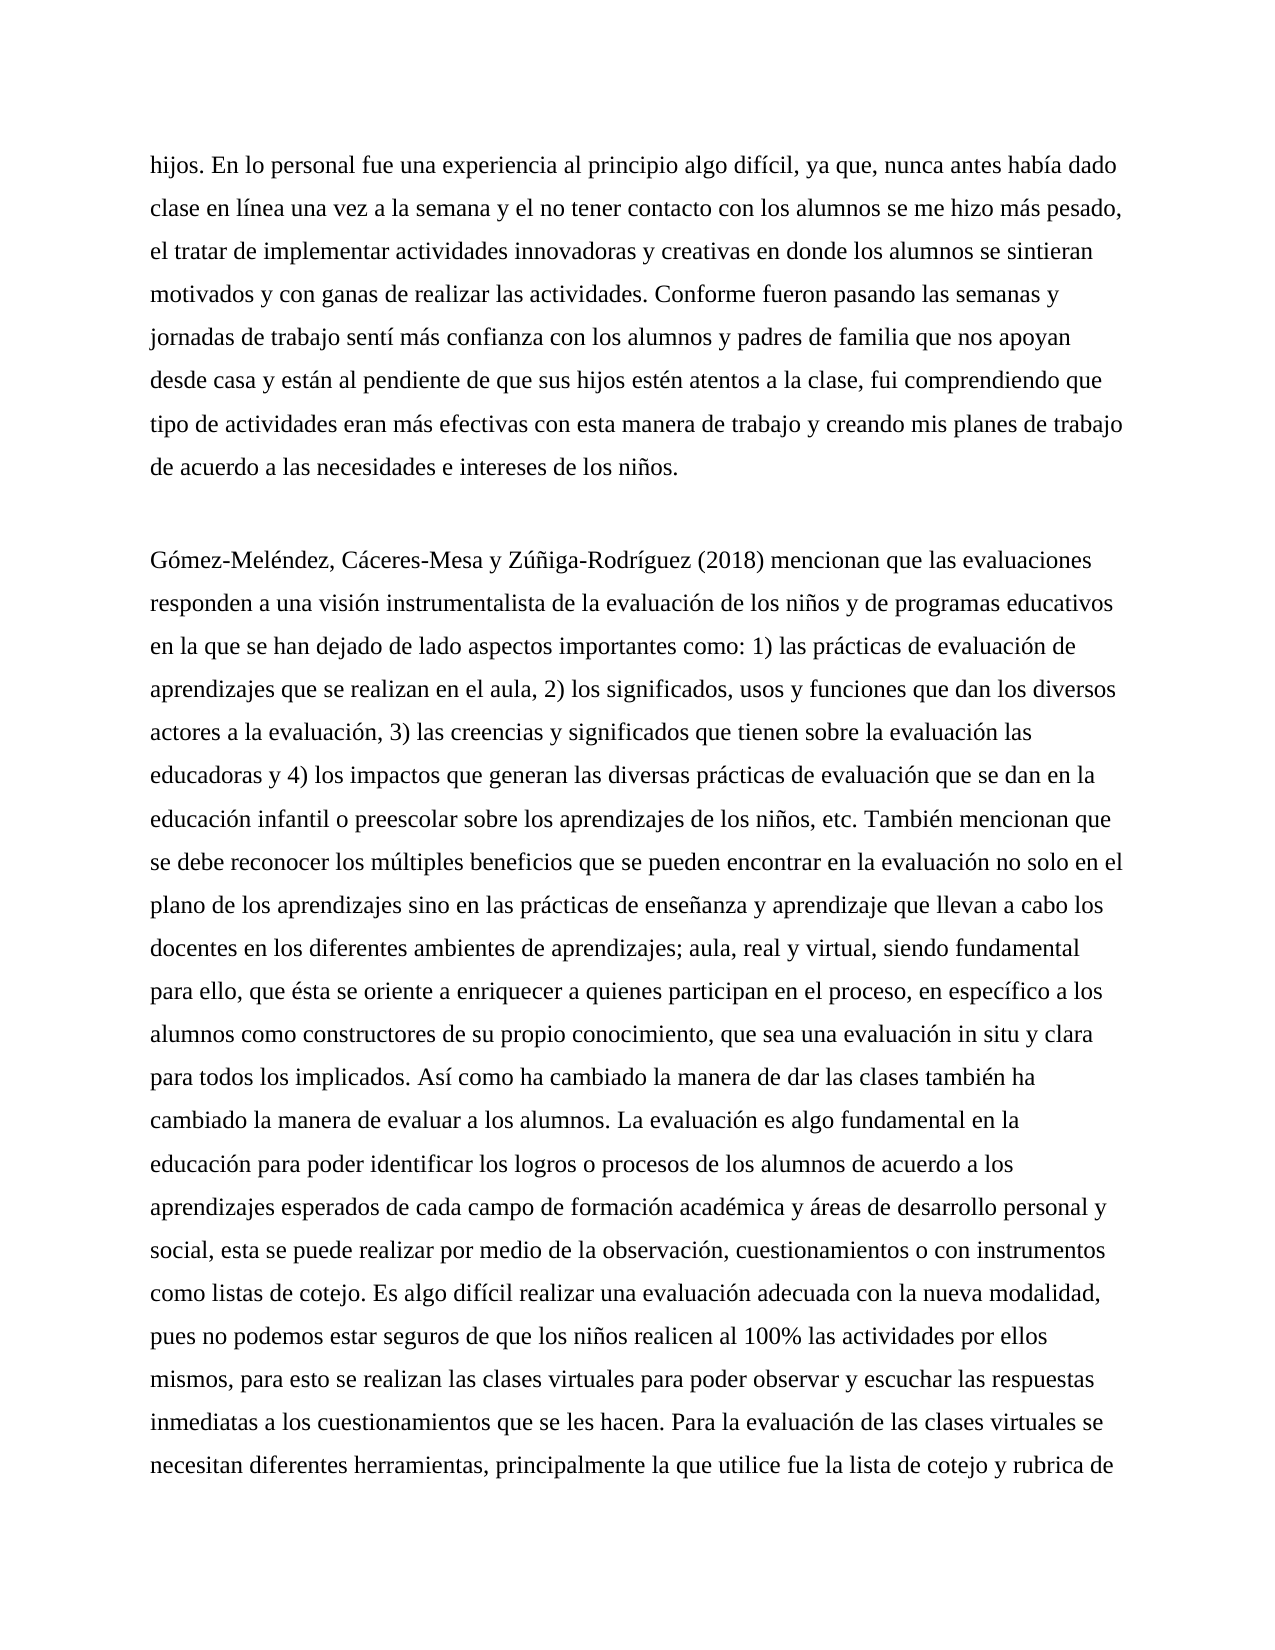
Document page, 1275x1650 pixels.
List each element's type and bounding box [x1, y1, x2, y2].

text [150, 545, 1125, 1479]
text [150, 150, 1125, 481]
